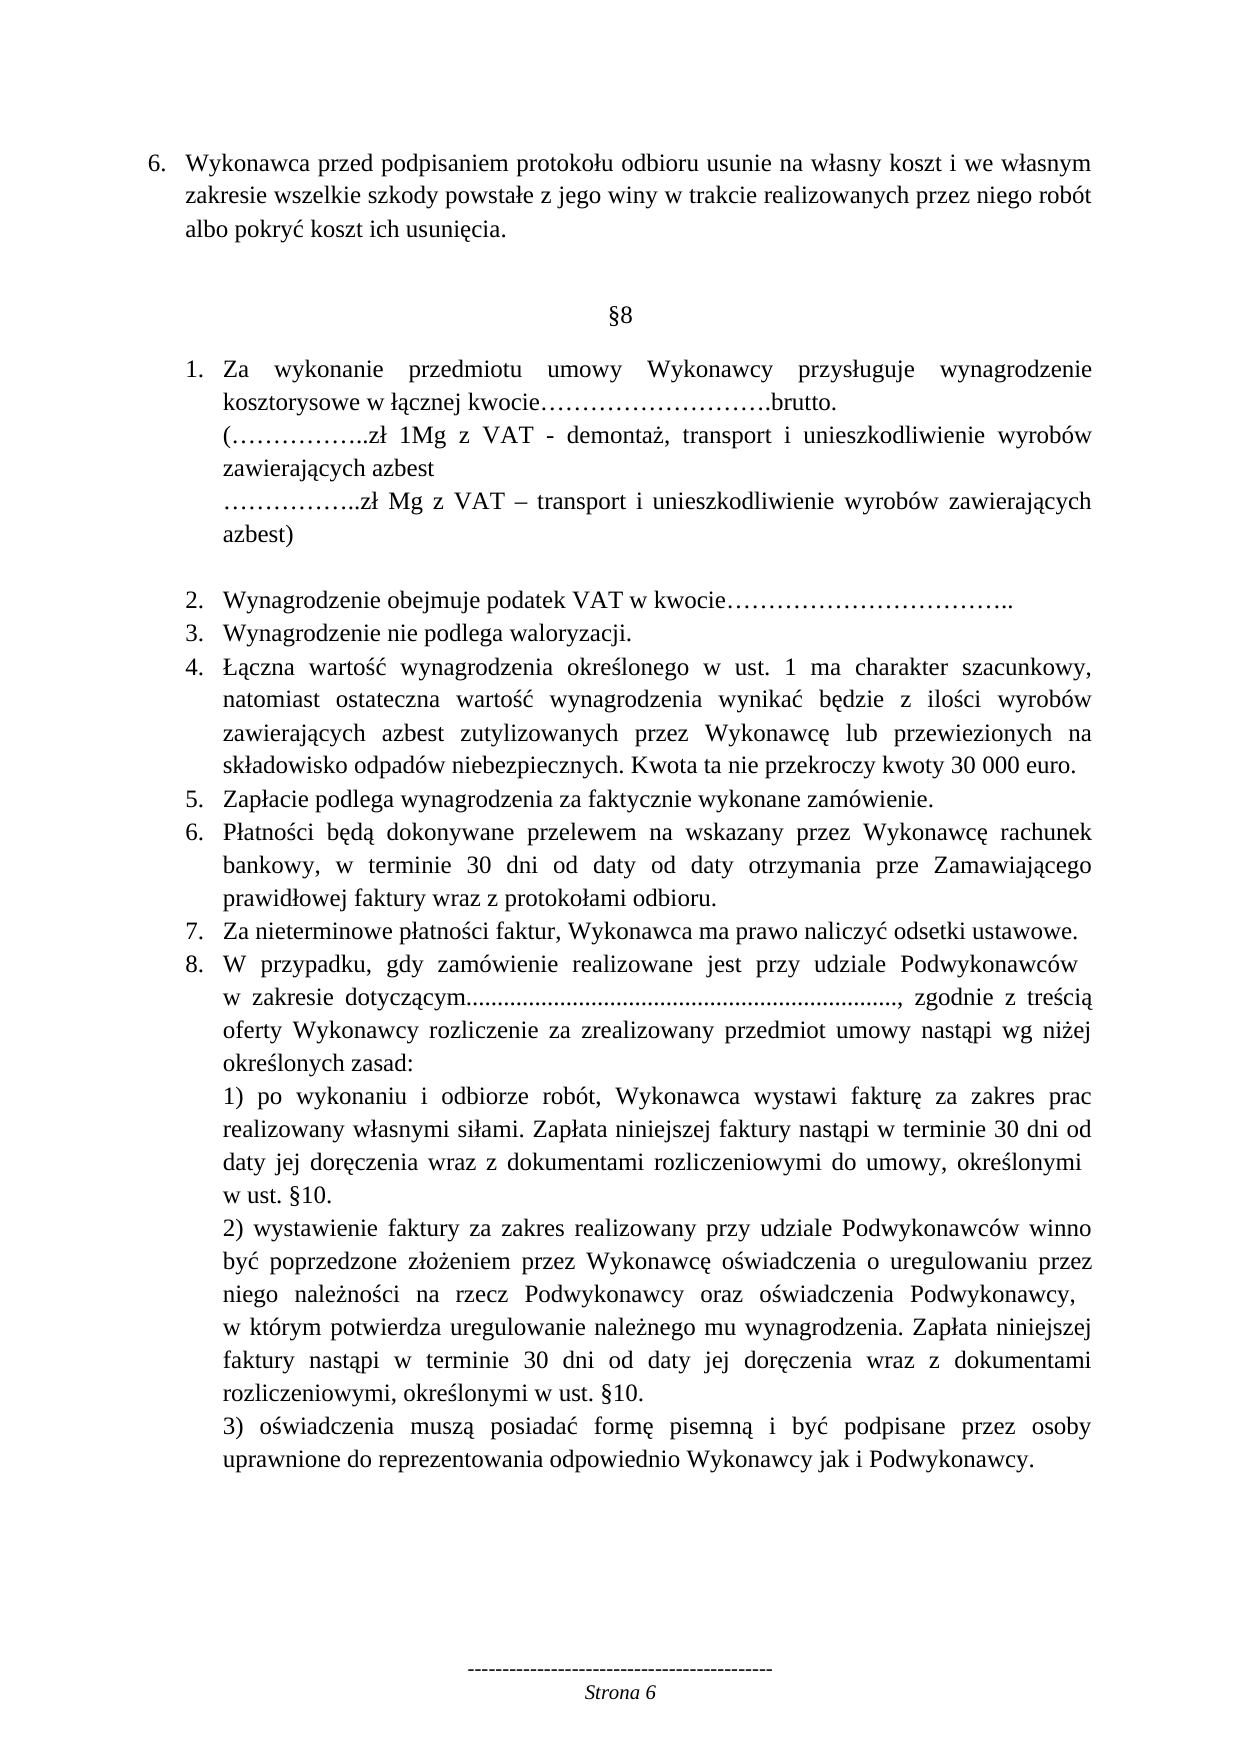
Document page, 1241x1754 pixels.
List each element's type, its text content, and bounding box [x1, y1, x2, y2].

list Wynagrodzenie obejmuje podatek VAT w kwocie…………………………….. [185, 586, 1093, 614]
list Zapłacie podlega wynagrodzenia za faktycznie wykonane zamówienie. [185, 784, 1093, 812]
text ……………..zł Mg z VAT – transport i unieszkodliwienie wyrobów zawierających azbest) [223, 486, 1093, 548]
list Wynagrodzenie nie podlega waloryzacji. [185, 618, 1093, 647]
text §8 [148, 301, 1093, 329]
list Za nieterminowe płatności faktur, Wykonawca ma prawo naliczyć odsetki ustawowe. [185, 916, 1093, 944]
text 3) oświadczenia muszą posiadać formę pisemną i być podpisane przez osoby uprawnione do reprezentowania odpowiednio Wykonawcy jak i Podwykonawcy. [223, 1411, 1093, 1473]
text 2) wystawienie faktury za zakres realizowany przy udziale Podwykonawców winno być poprzedzone złożeniem przez Wykonawcę oświadczenia o uregulowaniu przez niego należności na rzecz Podwykonawcy oraz oświadczenia Podwykonawcy, w którym potwierdza uregulowanie należnego mu wynagrodzenia. Zapłata niniejszej faktury nastąpi w terminie 30 dni od daty jej doręczenia wraz z dokumentami rozliczeniowymi, określonymi w ust. §10. [223, 1213, 1093, 1407]
list Za wykonanie przedmiotu umowy Wykonawcy przysługuje wynagrodzenie kosztorysowe w łącznej kwocie……………………….brutto. [185, 354, 1093, 416]
text 1) po wykonaniu i odbiorze robót, Wykonawca wystawi fakturę za zakres prac realizowany własnymi siłami. Zapłata niniejszej faktury nastąpi w terminie 30 dni od daty jej doręczenia wraz z dokumentami rozliczeniowymi do umowy, określonymi w ust. §10. [223, 1081, 1093, 1209]
list Wykonawca przed podpisaniem protokołu odbioru usunie na własny koszt i we własnym zakresie wszelkie szkody powstałe z jego winy w trakcie realizowanych przez niego robót albo pokryć koszt ich usunięcia. [148, 148, 1093, 242]
list Płatności będą dokonywane przelewem na wskazany przez Wykonawcę rachunek bankowy, w terminie 30 dni od daty od daty otrzymania prze Zamawiającego prawidłowej faktury wraz z protokołami odbioru. [185, 817, 1093, 911]
list Łączna wartość wynagrodzenia określonego w ust. 1 ma charakter szacunkowy, natomiast ostateczna wartość wynagrodzenia wynikać będzie z ilości wyrobów zawierających azbest zutylizowanych przez Wykonawcę lub przewiezionych na składowisko odpadów niebezpiecznych. Kwota ta nie przekroczy kwoty 30 000 euro. [185, 652, 1093, 779]
text (……………..zł 1Mg z VAT - demontaż, transport i unieszkodliwienie wyrobów zawierających azbest [223, 420, 1093, 482]
list W przypadku, gdy zamówienie realizowane jest przy udziale Podwykonawców w zakresie dotyczącym....................................................................., zgodnie z treścią oferty Wykonawcy rozliczenie za zrealizowany przedmiot umowy nastąpi wg niżej określonych zasad: [185, 949, 1093, 1077]
